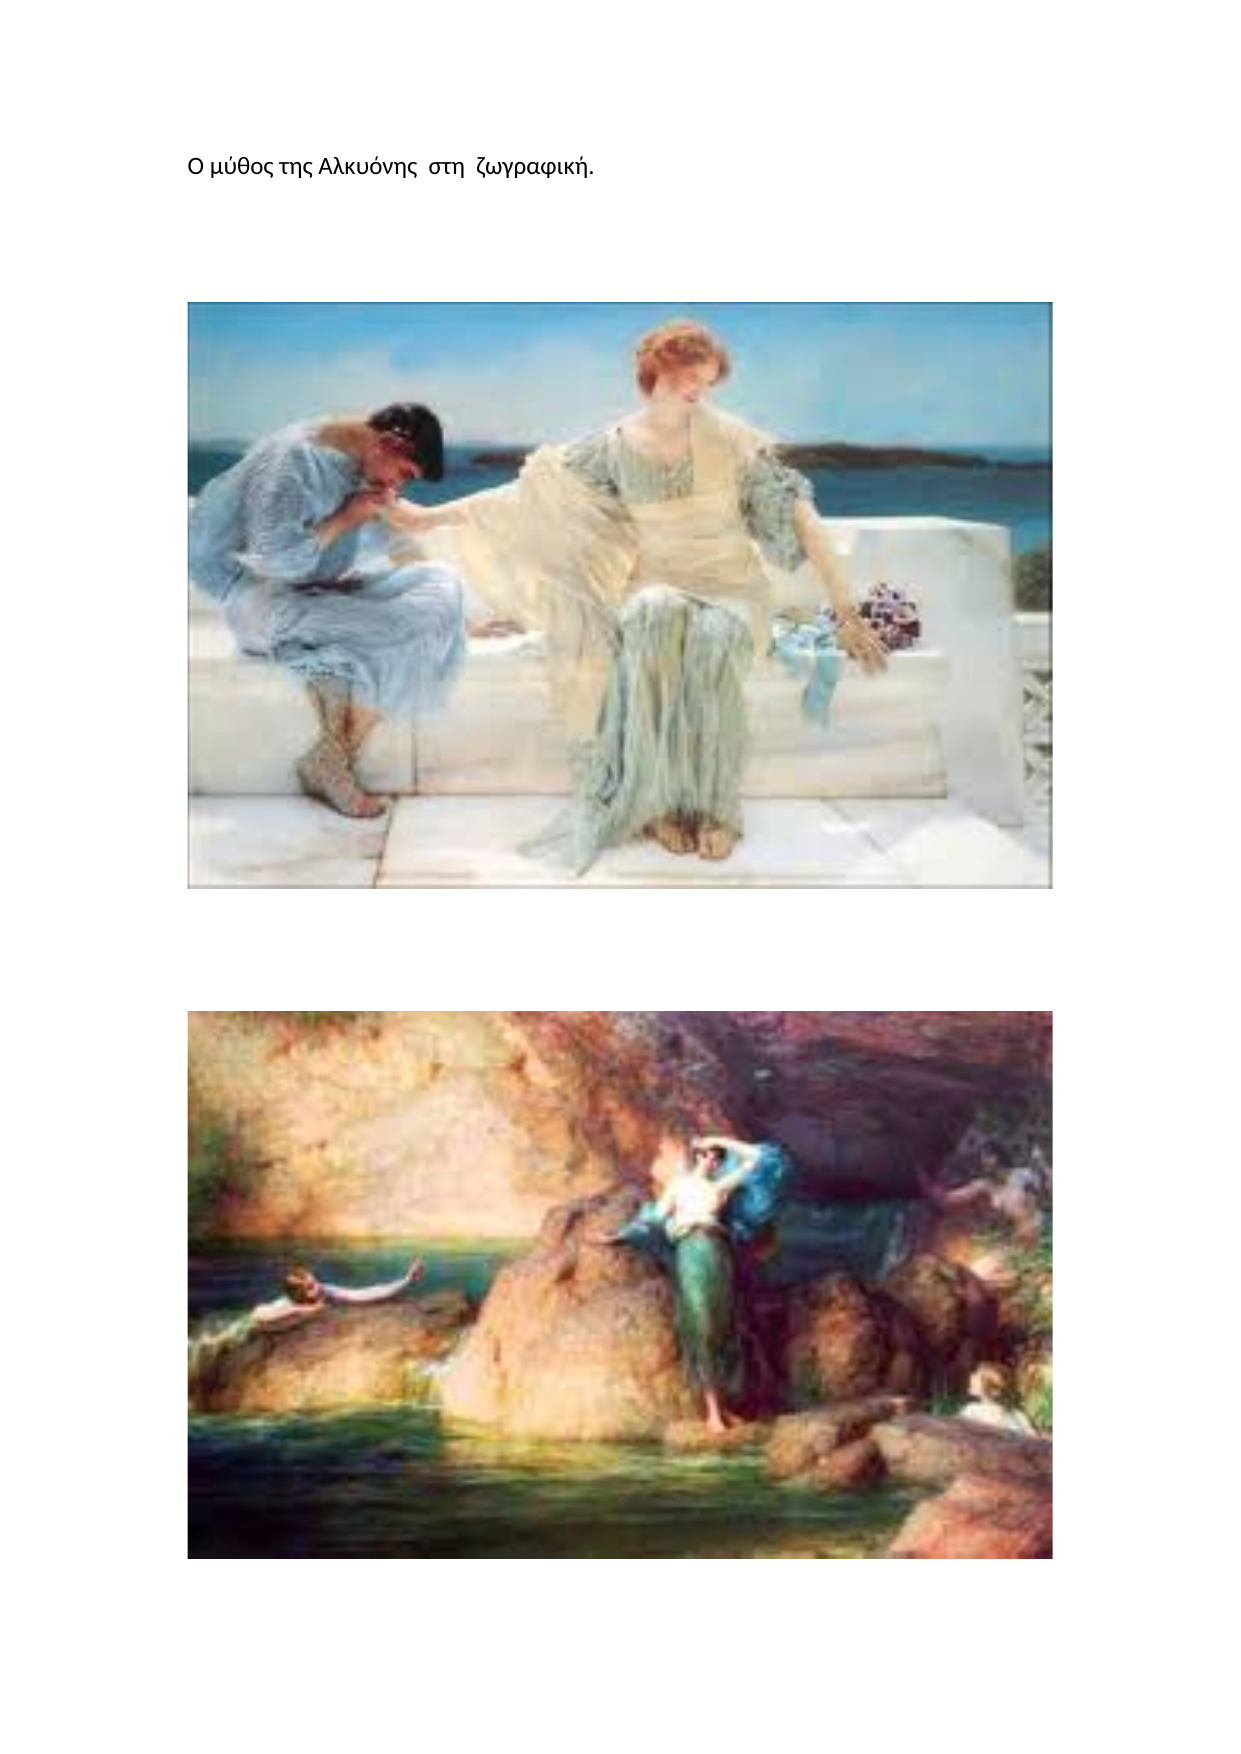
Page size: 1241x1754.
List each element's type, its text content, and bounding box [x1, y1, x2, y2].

picture [187, 1011, 1053, 1559]
picture [187, 302, 1053, 889]
text Ο μύθος της Αλκυόνης στη ζωγραφική. [187, 150, 1053, 181]
